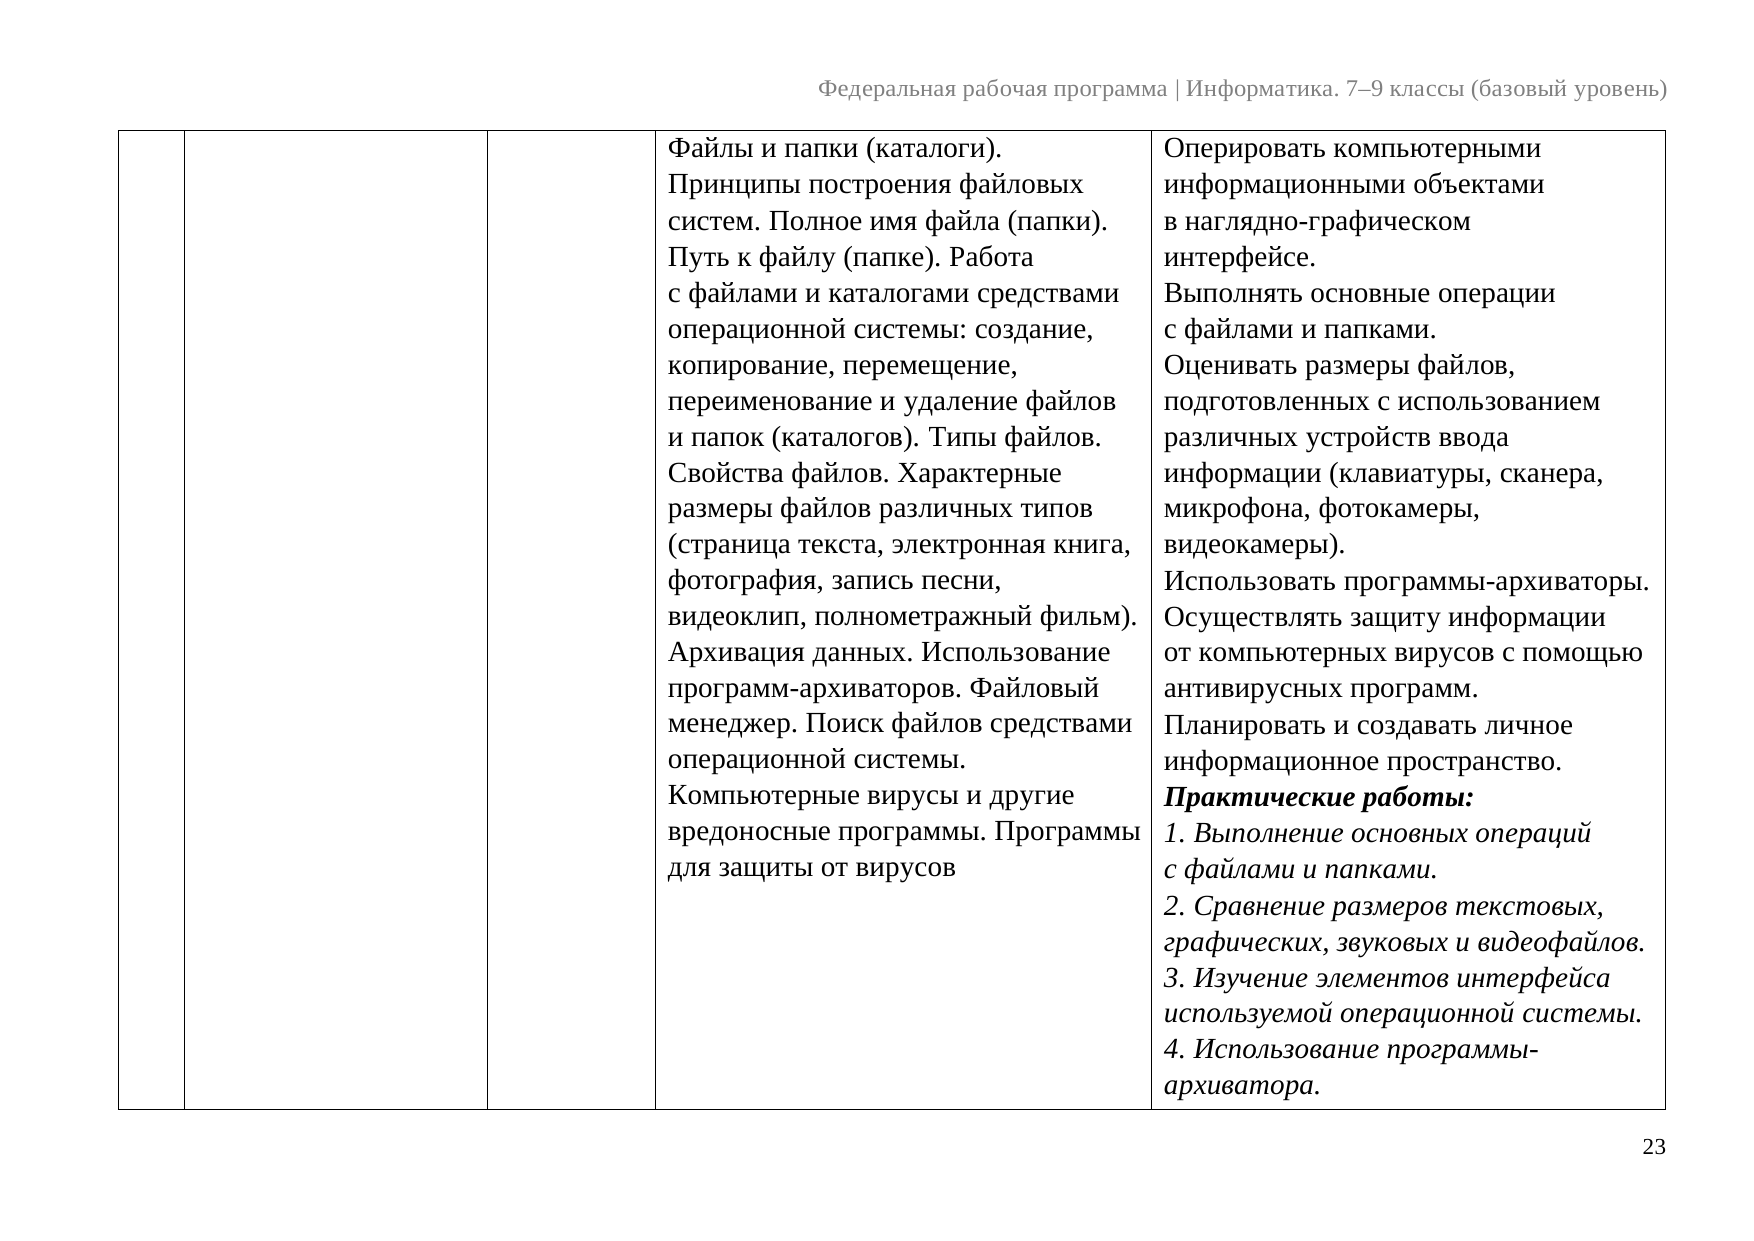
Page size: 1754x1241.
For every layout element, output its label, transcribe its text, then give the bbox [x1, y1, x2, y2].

text 1. Выполнение основных операций с файлами и папками. [1163, 815, 1594, 885]
text Выполнять основные операции с файлами и папками. Оценивать размеры файлов, [1163, 276, 1560, 381]
text Оперировать компьютерными информационными объектами в наглядно-графическом интерфейсе. [1163, 130, 1551, 272]
text Использовать программы-архиваторы. Осуществлять защиту информации [1163, 563, 1652, 632]
text с файлами и каталогами средствами операционной системы: создание, копирование, перемещение, переименование и удаление файлов и папок (каталогов). Типы файлов. Свойства файлов. Характерные размеры файлов различных типов (страница текста, электронная книга, фотография, запись песни, видеоклип, полнометражный фильм). Архивация данных. Использование программ-архиваторов. Файловый менеджер. Поиск файлов средствами операционной системы. Компьютерные вирусы и другие [668, 276, 1143, 811]
text Федеральная рабочая программа | Информатика. 7–9 классы (базовый уровень) [818, 74, 1668, 101]
text 23 [1642, 1133, 1668, 1160]
text вредоносные программы. Программы для защиты от вирусов [668, 813, 1145, 883]
text 2. Сравнение размеров текстовых, графических, звуковых и видеофайлов. 3. Изучение элементов интерфейса используемой операционной системы. 4. Использование программы-архиватора. [1163, 888, 1649, 1101]
text подготовленных с использованием различных устройств ввода информации (клавиатуры, сканера, микрофона, фотокамеры, видеокамеры). [1163, 383, 1607, 560]
text Файлы и папки (каталоги). Принципы построения файловых систем. Полное имя файла (папки). Путь к файлу (папке). Работа [668, 130, 1113, 272]
text от компьютерных вирусов с помощью антивирусных программ. Планировать и создавать личное информационное пространство. Практические работы: [1163, 634, 1648, 813]
